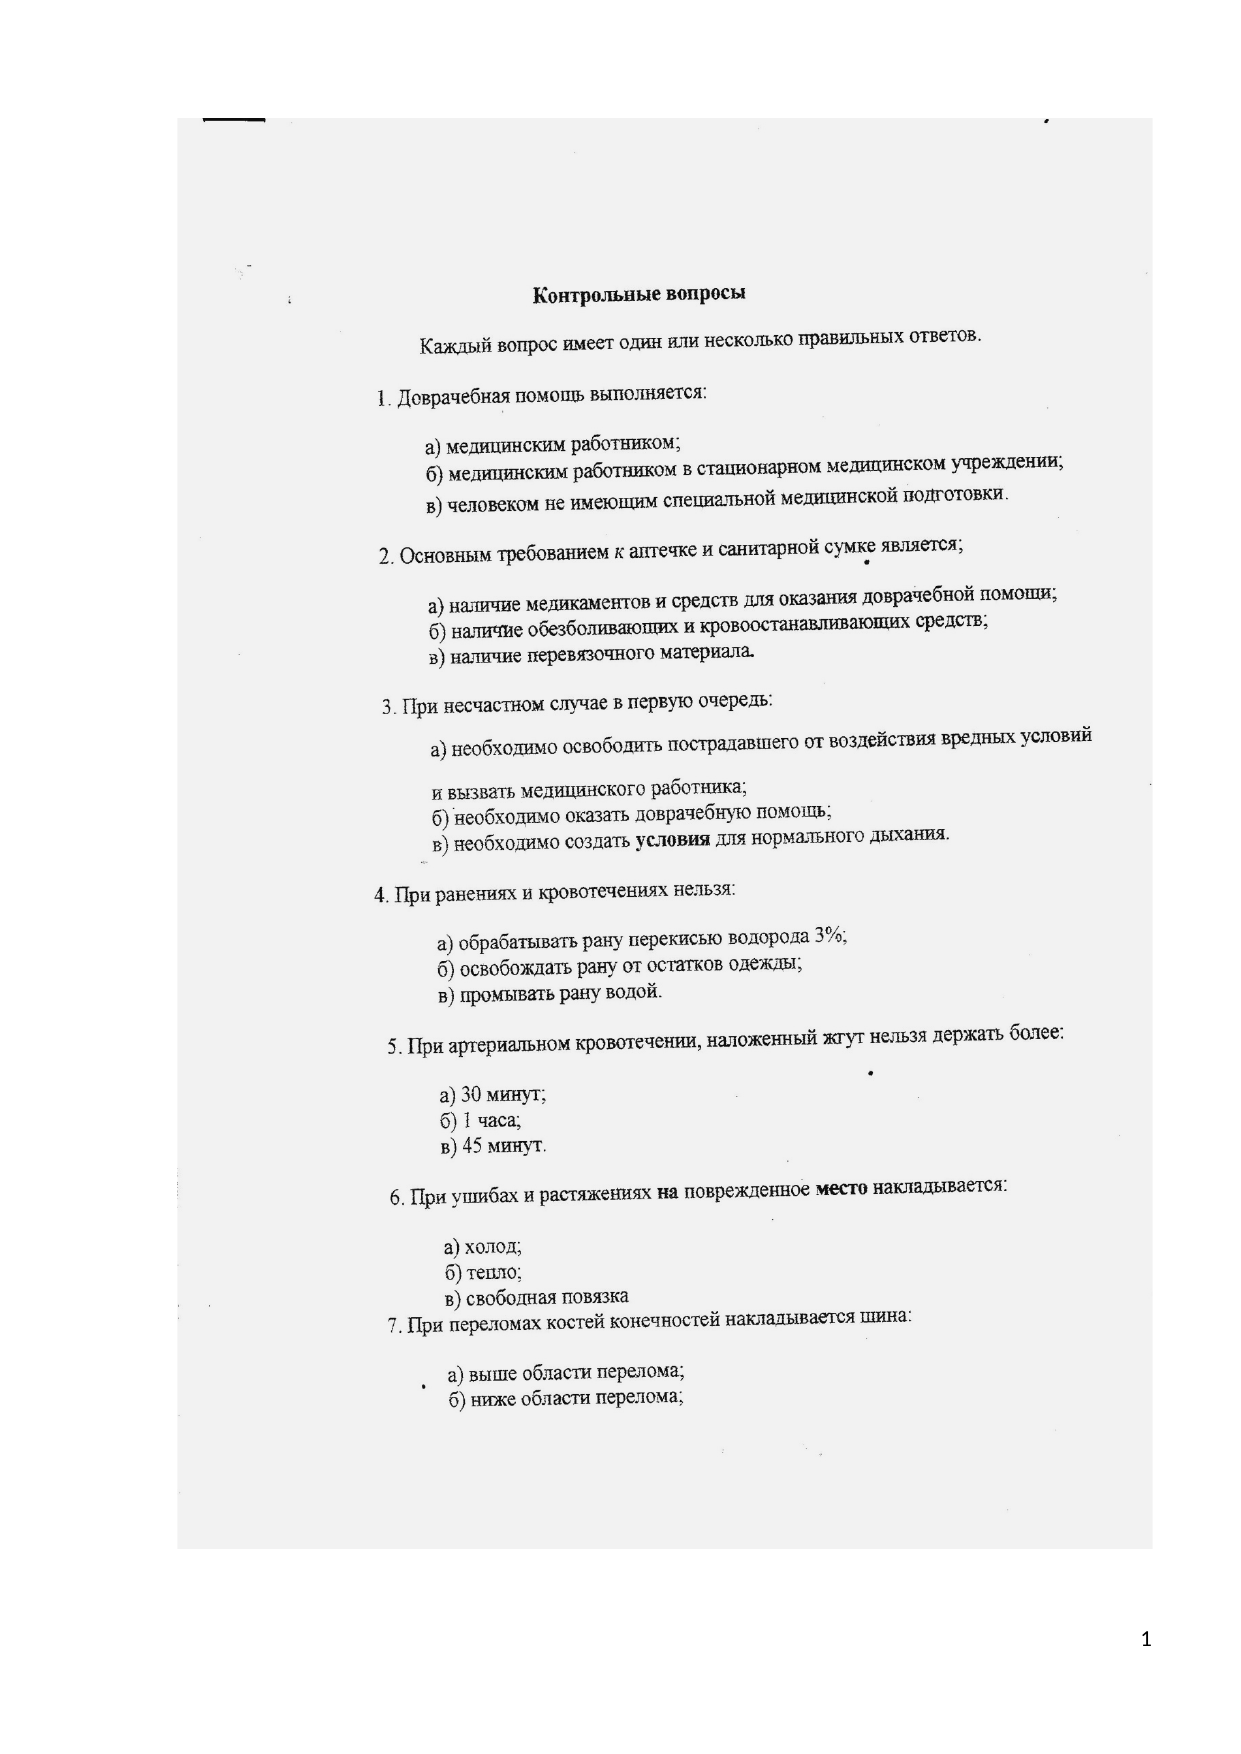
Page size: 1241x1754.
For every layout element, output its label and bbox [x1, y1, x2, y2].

picture [177, 118, 1153, 1549]
